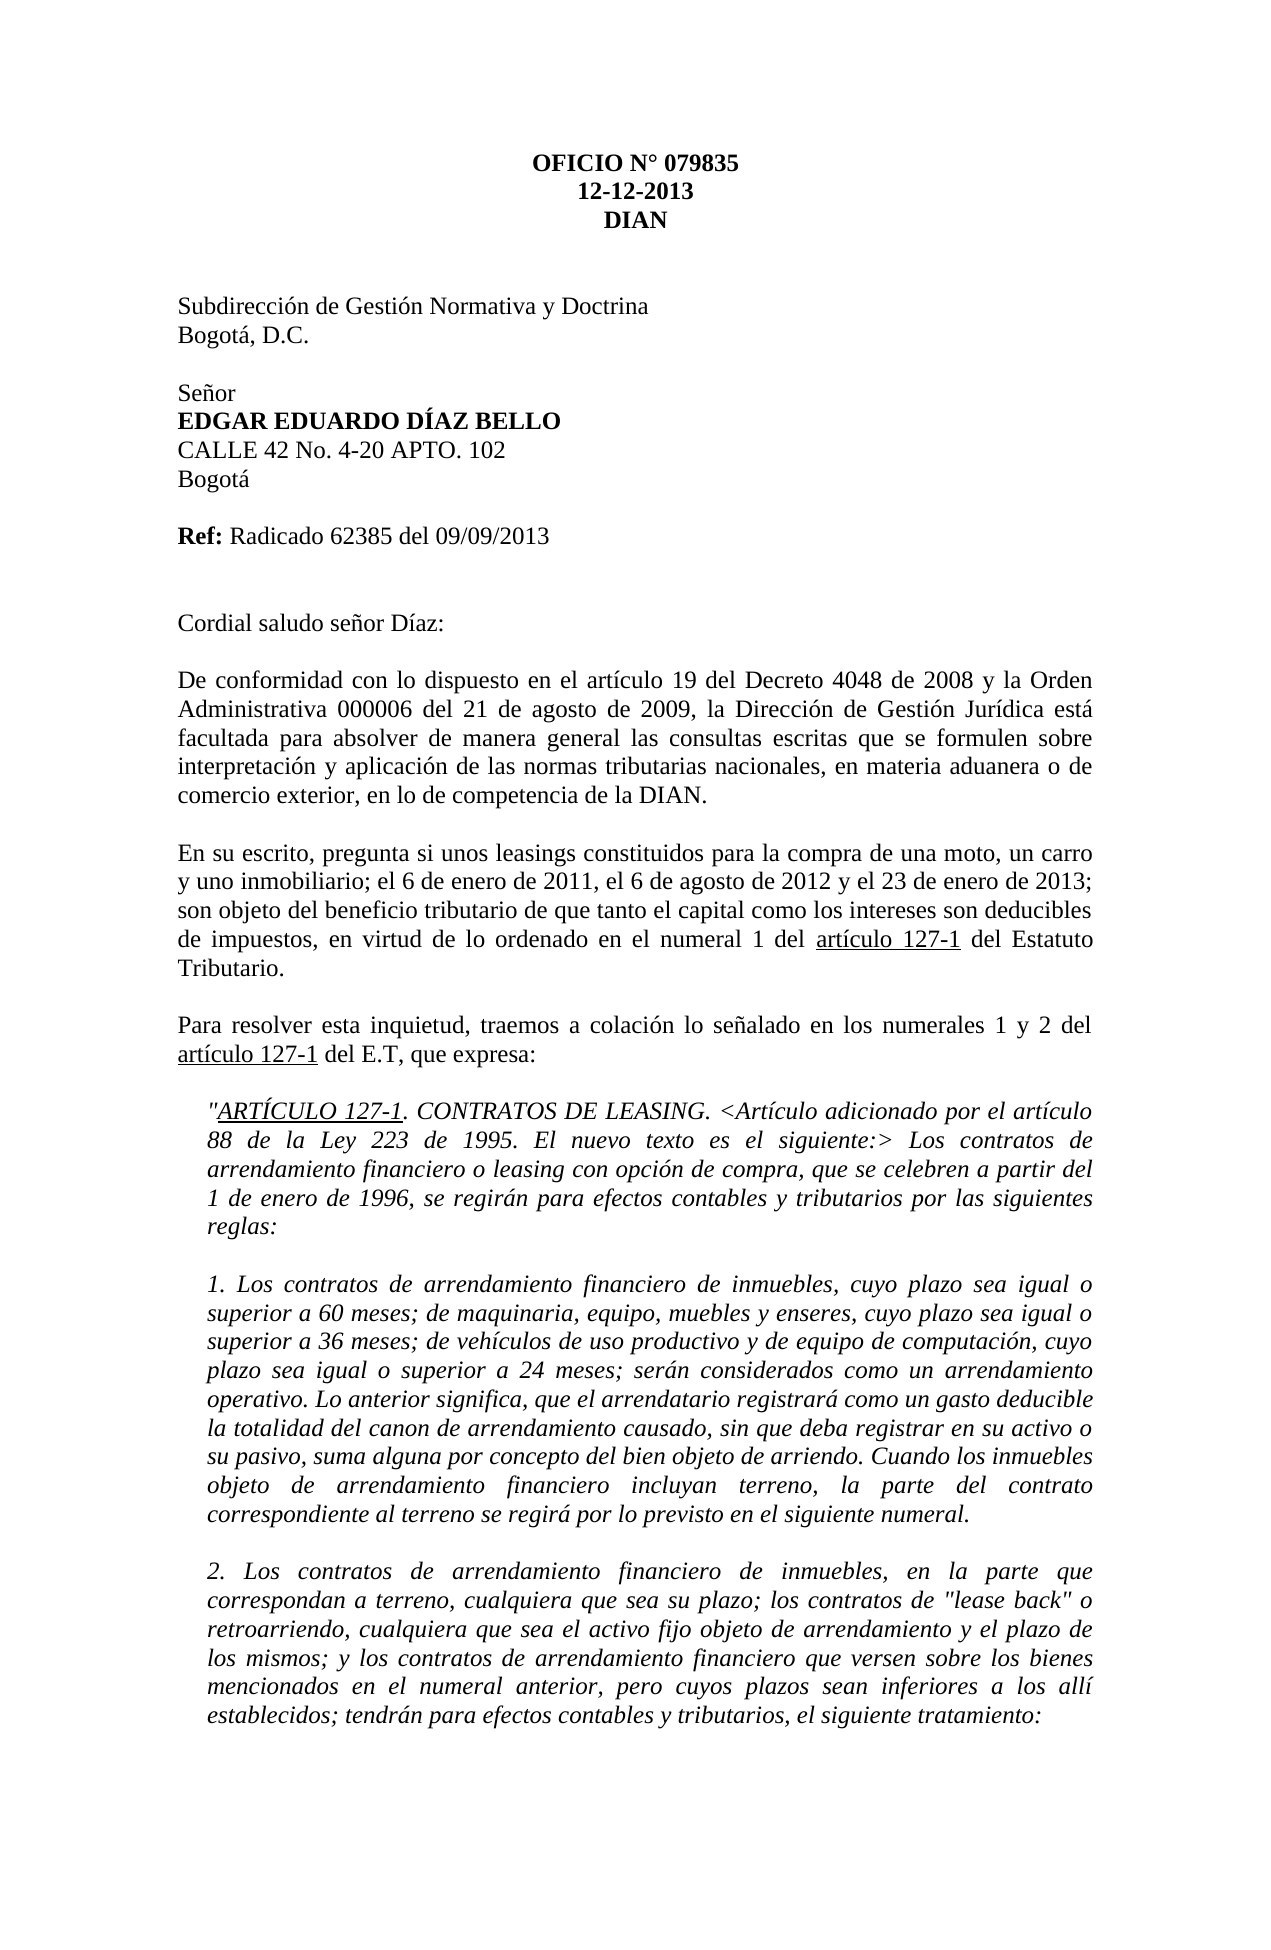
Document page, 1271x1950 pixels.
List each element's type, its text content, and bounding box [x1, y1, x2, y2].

text Cordial saludo señor Díaz: [177, 608, 1094, 636]
text Bogotá [177, 464, 1094, 493]
text Ref: Radicado 62385 del 09/09/2013 [177, 521, 1094, 550]
text Subdirección de Gestión Normativa y Doctrina [177, 291, 1094, 320]
text Bogotá, D.C. [177, 320, 1094, 349]
text Señor [177, 378, 1094, 406]
text 12-12-2013 [177, 176, 1094, 205]
text Para resolver esta inquietud, traemos a colación lo señalado en los numerales 1 y 2 del artículo 127-1 del E.T, que expresa: [177, 1010, 1094, 1068]
text "ARTÍCULO 127-1. CONTRATOS DE LEASING. <Artículo adicionado por el artículo 88 de la Ley 223 de 1995. El nuevo texto es el siguiente:> Los contratos de arrendamiento financiero o leasing con opción de compra, que se celebren a partir del 1 de enero de 1996, se regirán para efectos contables y tributarios por las siguientes reglas: [207, 1096, 1094, 1240]
text De conformidad con lo dispuesto en el artículo 19 del Decreto 4048 de 2008 y la Orden Administrativa 000006 del 21 de agosto de 2009, la Dirección de Gestión Jurídica está facultada para absolver de manera general las consultas escritas que se formulen sobre interpretación y aplicación de las normas tributarias nacionales, en materia aduanera o de comercio exterior, en lo de competencia de la DIAN. [177, 665, 1094, 809]
text 1. Los contratos de arrendamiento financiero de inmuebles, cuyo plazo sea igual o superior a 60 meses; de maquinaria, equipo, muebles y enseres, cuyo plazo sea igual o superior a 36 meses; de vehículos de uso productivo y de equipo de computación, cuyo plazo sea igual o superior a 24 meses; serán considerados como un arrendamiento operativo. Lo anterior significa, que el arrendatario registrará como un gasto deducible la totalidad del canon de arrendamiento causado, sin que deba registrar en su activo o su pasivo, suma alguna por concepto del bien objeto de arriendo. Cuando los inmuebles objeto de arrendamiento financiero incluyan terreno, la parte del contrato correspondiente al terreno se regirá por lo previsto en el siguiente numeral. [207, 1269, 1094, 1528]
text CALLE 42 No. 4-20 APTO. 102 [177, 435, 1094, 464]
text 2. Los contratos de arrendamiento financiero de inmuebles, en la parte que correspondan a terreno, cualquiera que sea su plazo; los contratos de "lease back" o retroarriendo, cualquiera que sea el activo fijo objeto de arrendamiento y el plazo de los mismos; y los contratos de arrendamiento financiero que versen sobre los bienes mencionados en el numeral anterior, pero cuyos plazos sean inferiores a los allí establecidos; tendrán para efectos contables y tributarios, el siguiente tratamiento: [207, 1556, 1094, 1729]
text OFICIO N° 079835 [177, 148, 1094, 176]
text EDGAR EDUARDO DÍAZ BELLO [177, 406, 1094, 435]
text DIAN [177, 205, 1094, 234]
text En su escrito, pregunta si unos leasings constituidos para la compra de una moto, un carro y uno inmobiliario; el 6 de enero de 2011, el 6 de agosto de 2012 y el 23 de enero de 2013; son objeto del beneficio tributario de que tanto el capital como los intereses son deducibles de impuestos, en virtud de lo ordenado en el numeral 1 del artículo 127-1 del Estatuto Tributario. [177, 838, 1094, 981]
